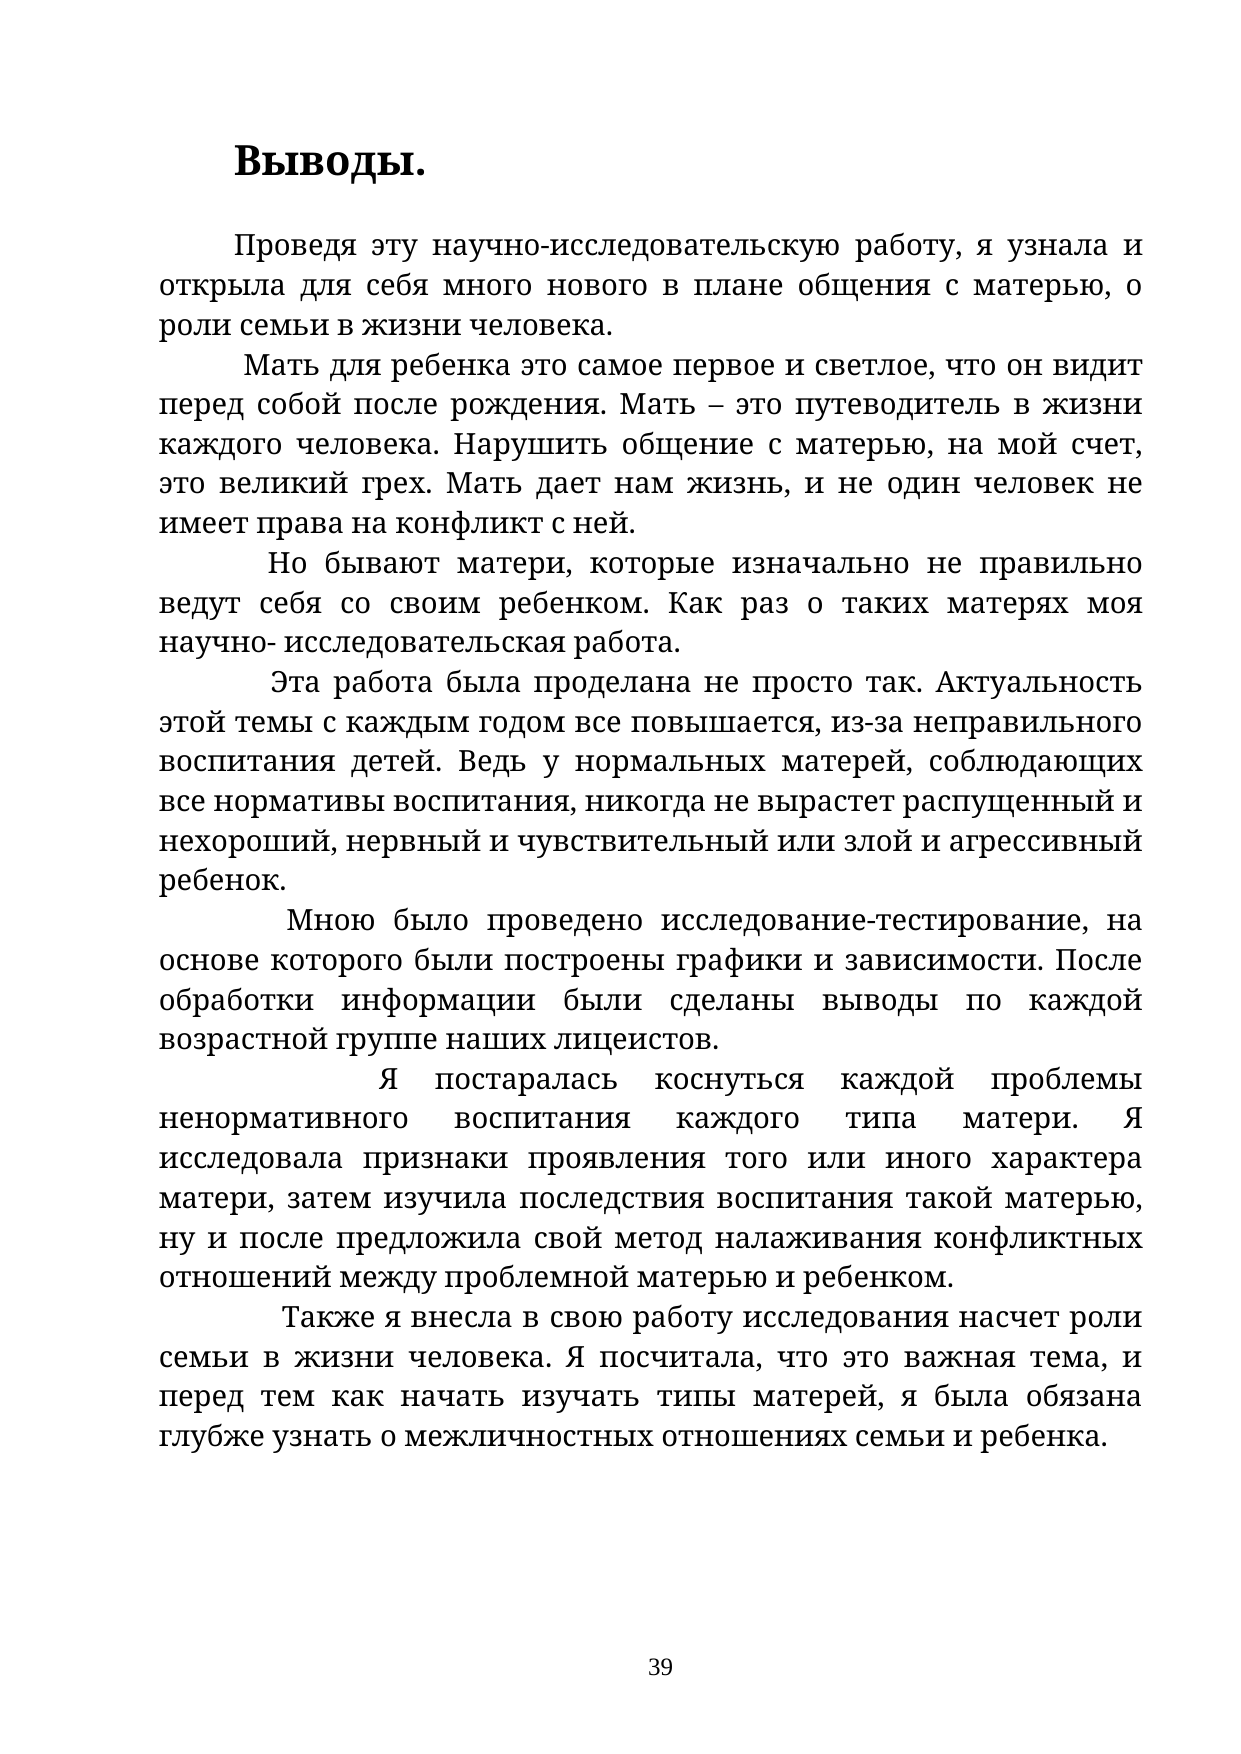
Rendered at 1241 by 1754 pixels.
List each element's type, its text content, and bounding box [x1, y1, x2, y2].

text Эта работа была проделана не просто так. Актуальность этой темы с каждым годом все повышается, из-за неправильного воспитания детей. Ведь у нормальных матерей, соблюдающих все нормативы воспитания, никогда не вырастет распущенный и нехороший, нервный и чувствительный или злой и агрессивный ребенок. [158, 661, 1144, 899]
text Я постаралась коснуться каждой проблемы ненормативного воспитания каждого типа матери. Я исследовала признаки проявления того или иного характера матери, затем изучила последствия воспитания такой матерью, ну и после предложила свой метод налаживания конфликтных отношений между проблемной матерью и ребенком. [158, 1058, 1144, 1296]
text Также я внесла в свою работу исследования насчет роли семьи в жизни человека. Я посчитала, что это важная тема, и перед тем как начать изучать типы матерей, я была обязана глубже узнать о межличностных отношениях семьи и ребенка. [158, 1296, 1144, 1455]
text Но бывают матери, которые изначально не правильно ведут себя со своим ребенком. Как раз о таких матерях моя научно- исследовательская работа. [158, 542, 1144, 661]
text Проведя эту научно-исследовательскую работу, я узнала и открыла для себя много нового в плане общения с матерью, о роли семьи в жизни человека. [158, 225, 1144, 344]
text Выводы. [158, 131, 1144, 188]
text Мать для ребенка это самое первое и светлое, что он видит перед собой после рождения. Мать – это путеводитель в жизни каждого человека. Нарушить общение с матерью, на мой счет, это великий грех. Мать дает нам жизнь, и не один человек не имеет права на конфликт с ней. [158, 344, 1144, 542]
text Мною было проведено исследование-тестирование, на основе которого были построены графики и зависимости. После обработки информации были сделаны выводы по каждой возрастной группе наших лицеистов. [158, 899, 1144, 1058]
